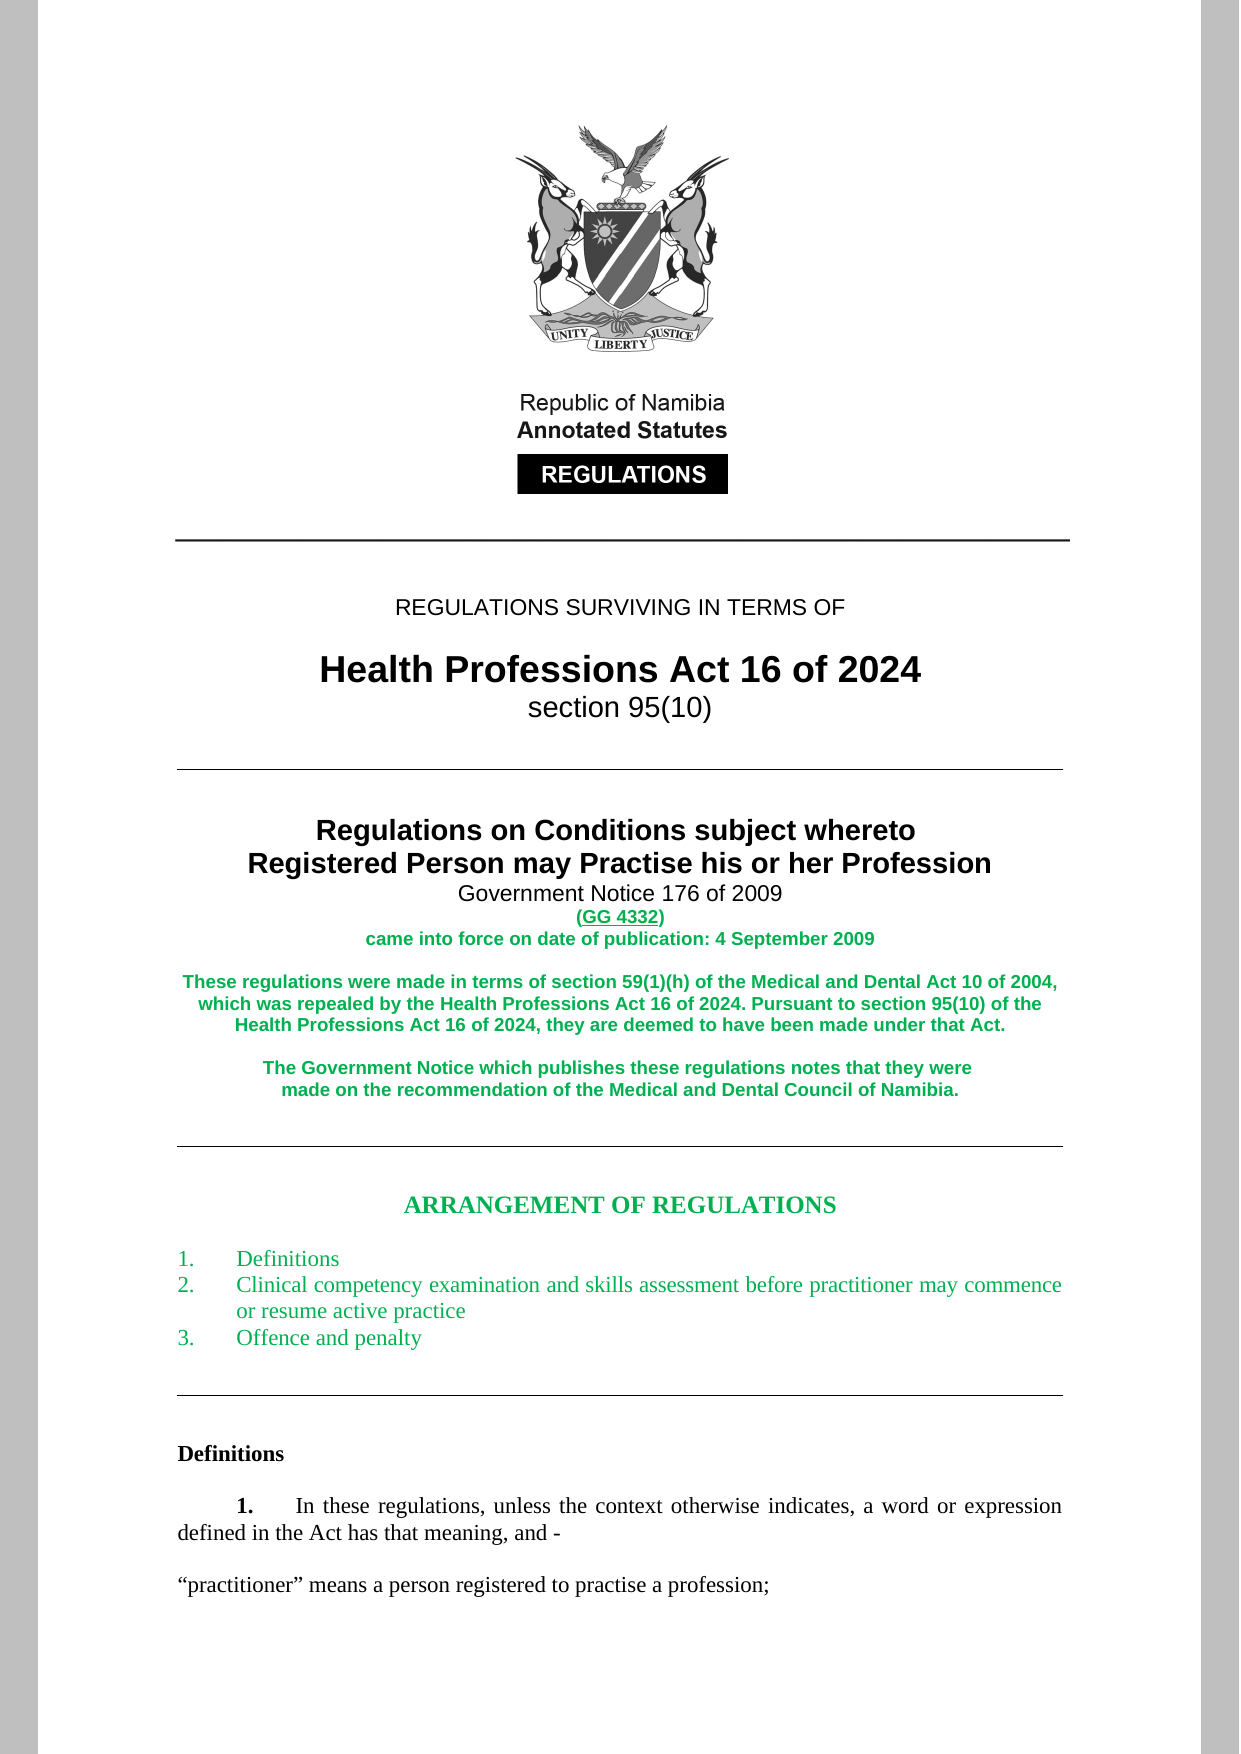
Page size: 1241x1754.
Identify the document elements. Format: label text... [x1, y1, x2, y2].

text 1. In these regulations, unless the context otherwise indicates, a word or expression defined in the Act has that meaning, and - [177, 1492, 1063, 1545]
text REGULATIONS SURVIVING IN TERMS OF [177, 594, 1063, 620]
text These regulations were made in terms of section 59(1)(h) of the Medical and Dental Act 10 of 2004, which was repealed by the Health Professions Act 16 of 2024. Pursuant to section 95(10) of the Health Professions Act 16 of 2024, they are deemed to have been made under that Act. [177, 971, 1063, 1036]
text came into force on date of publication: 4 September 2009 [177, 928, 1063, 949]
text Government Notice 176 of 2009 [177, 880, 1063, 906]
text 1. Definitions [177, 1245, 1063, 1271]
text 3. Offence and penalty [177, 1324, 1063, 1350]
text “practitioner” means a person registered to practise a profession; [177, 1571, 1063, 1598]
text Health Professions Act 16 of 2024 [177, 647, 1063, 690]
picture [0, 0, 1241, 551]
text ARRANGEMENT OF REGULATIONS [177, 1190, 1063, 1218]
text Regulations on Conditions subject whereto Registered Person may Practise his or her Profession [177, 813, 1063, 880]
text (GG 4332) [177, 906, 1063, 928]
text section 95(10) [177, 690, 1063, 723]
text The Government Notice which publishes these regulations notes that they were made on the recommendation of the Medical and Dental Council of Namibia. [177, 1057, 1063, 1100]
text 2. Clinical competency examination and skills assessment before practitioner may commence or resume active practice [177, 1271, 1063, 1324]
text Definitions [177, 1439, 1063, 1466]
